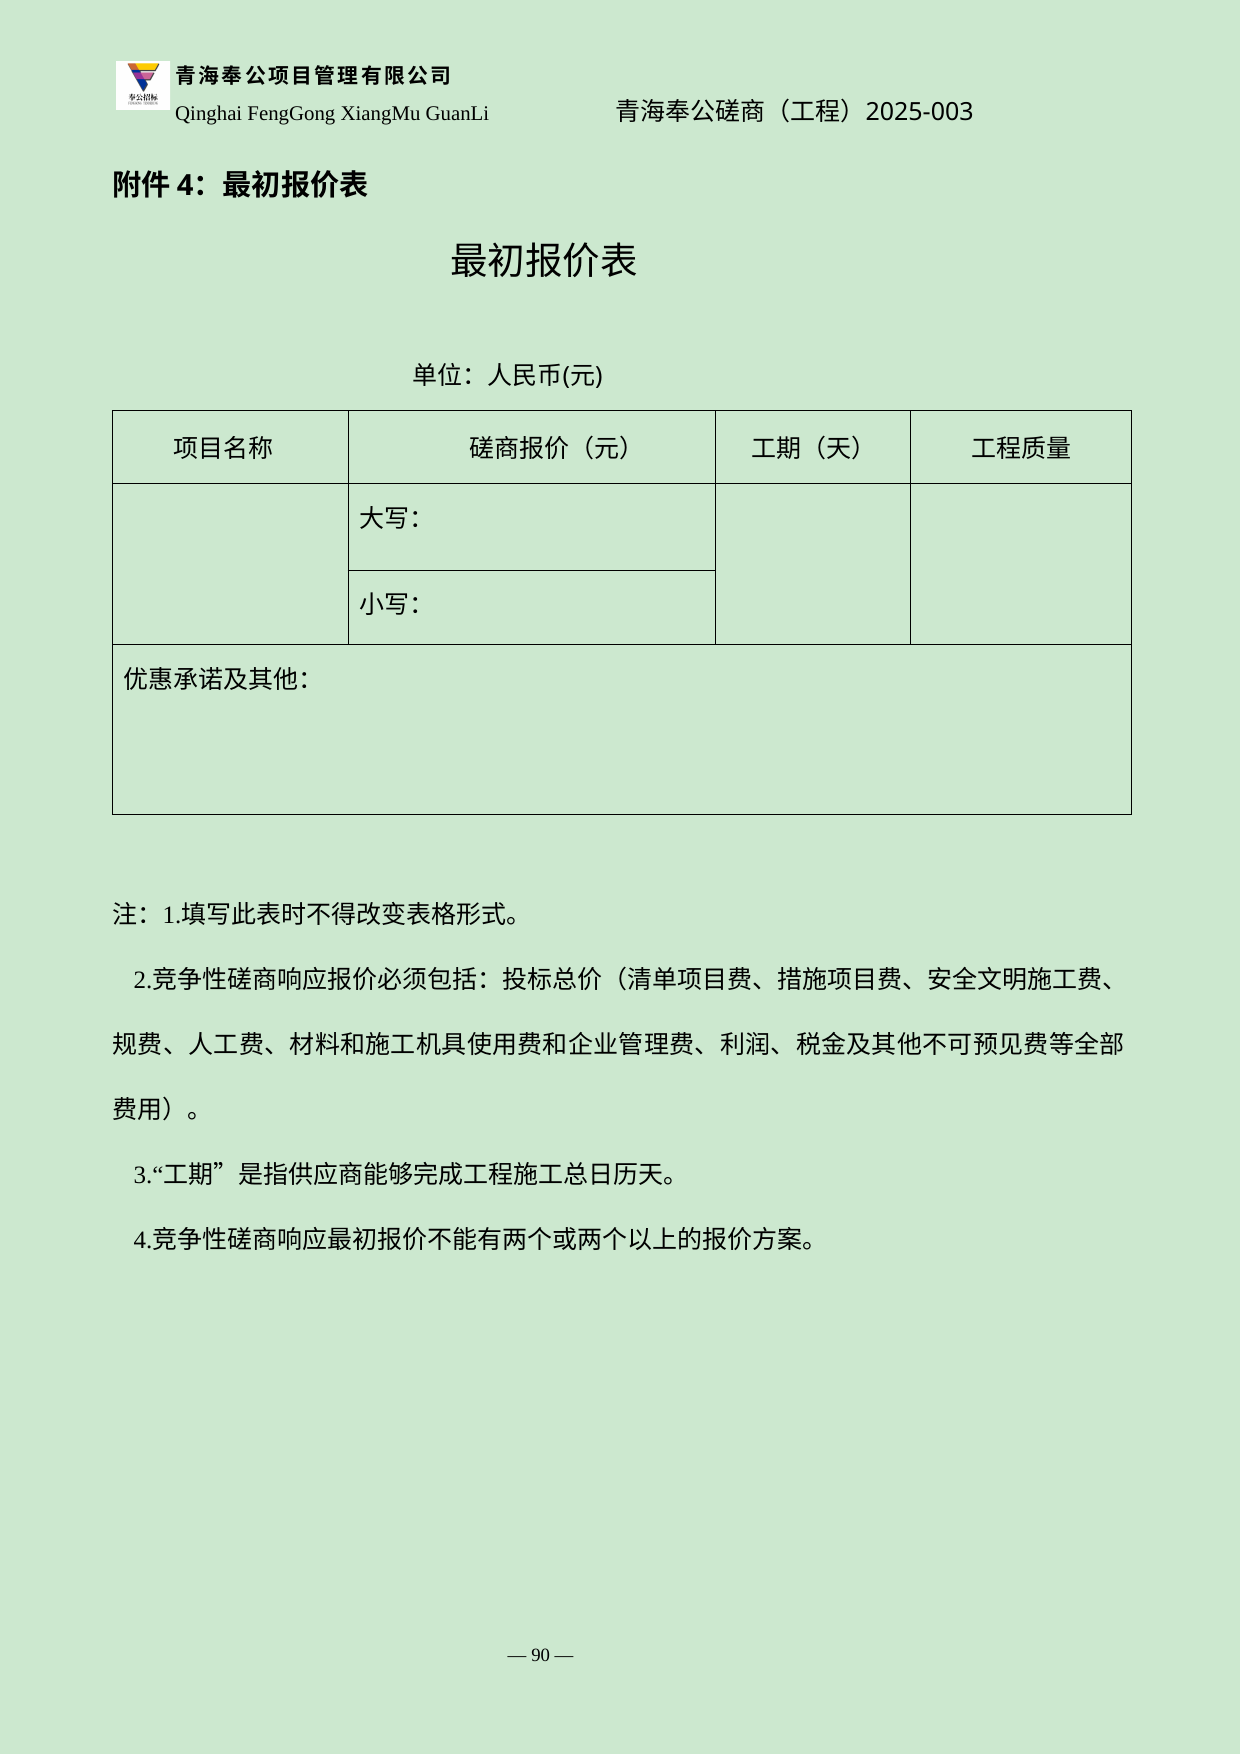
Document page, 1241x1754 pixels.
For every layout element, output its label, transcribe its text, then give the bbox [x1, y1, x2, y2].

text 2.竞争性磋商响应报价必须包括：投标总价（清单项目费、措施项目费、安全文明施工费、规费、人工费、材料和施工机具使用费和企业管理费、利润、税金及其他不可预见费等全部费用）。 [112, 945, 1128, 1140]
table_cell 优惠承诺及其他： [113, 645, 1131, 814]
text 4.竞争性磋商响应最初报价不能有两个或两个以上的报价方案。 [112, 1205, 1128, 1270]
text 附件4：最初报价表 [112, 162, 1128, 204]
table_header 工程质量 [911, 411, 1131, 483]
table_cell [911, 484, 1131, 644]
text 3.“工期”是指供应商能够完成工程施工总日历天。 [112, 1140, 1128, 1205]
table_header 项目名称 [113, 411, 348, 483]
table_header 工期（天） [716, 411, 910, 483]
picture [116, 61, 170, 110]
table_header 磋商报价（元） [349, 411, 715, 483]
table_cell [716, 484, 910, 644]
table_cell 小写： [349, 571, 715, 644]
text 单位：人民币(元) [112, 356, 1128, 392]
text 注：1.填写此表时不得改变表格形式。 [112, 880, 1128, 945]
table_cell 大写： [349, 484, 715, 569]
text 最初报价表 [112, 226, 1128, 291]
table_cell [113, 484, 348, 644]
